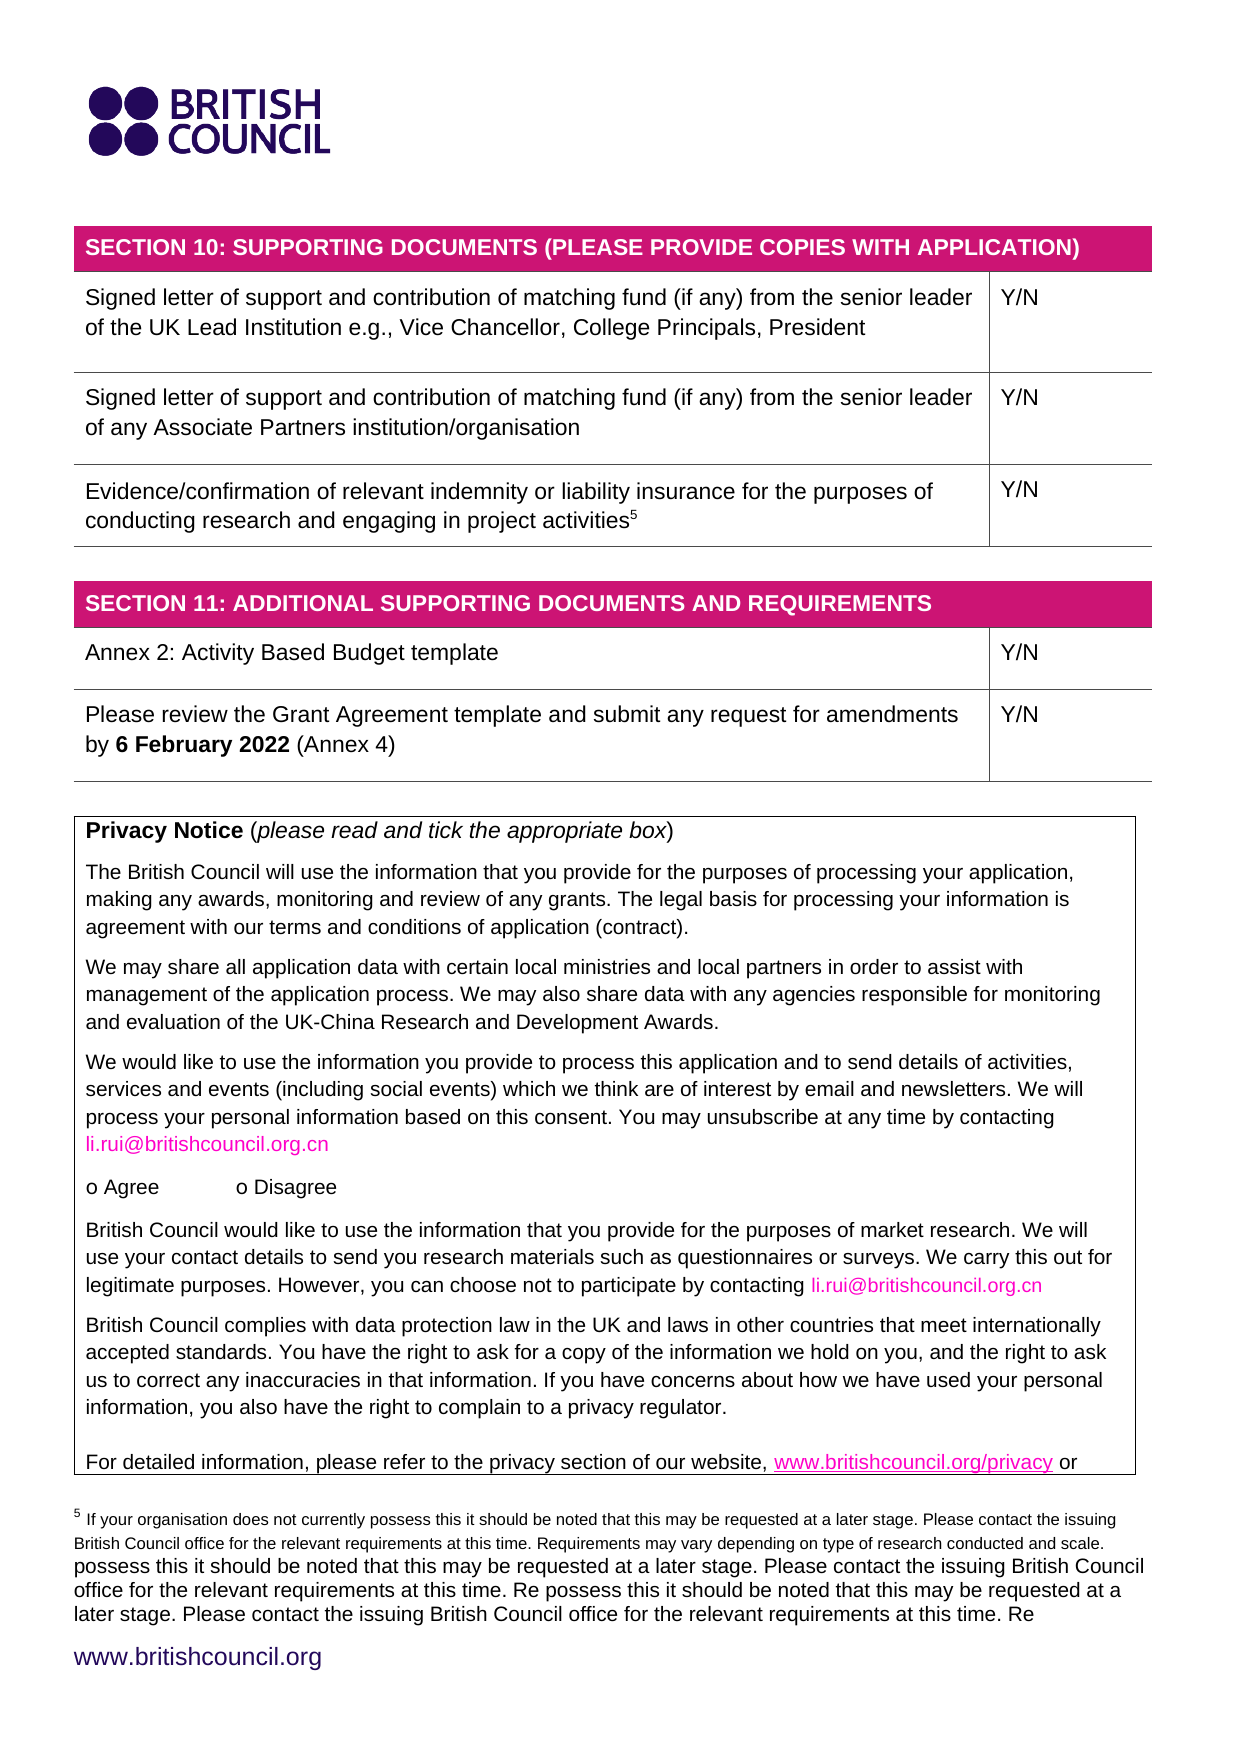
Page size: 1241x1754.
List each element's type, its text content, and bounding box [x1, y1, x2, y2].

table_header section 11: ADDITIONAL SUPPORTING DOCUMENTS AND REQUIREMENTS [74, 581, 1152, 627]
table_header section 10: SUPPORTING DOCUMENTS (Please provide copies with application) [74, 226, 1152, 271]
table_cell Please review the Grant Agreement template and submit any request for amendments by 6 February 2022 (Annex 4) [74, 690, 989, 781]
table_cell Y/N [990, 628, 1152, 689]
table_cell Y/N [990, 373, 1152, 464]
table_cell Signed letter of support and contribution of matching fund (if any) from the senior leader of any Associate Partners institution/organisation [74, 373, 989, 464]
table_cell Y/N [990, 272, 1152, 372]
table_cell Y/N [990, 690, 1152, 781]
table_cell Evidence/confirmation of relevant indemnity or liability insurance for the purposes of conducting research and engaging in project activities [74, 465, 989, 546]
table_cell Annex 2: Activity Based Budget template [74, 628, 989, 689]
table_cell Signed letter of support and contribution of matching fund (if any) from the senior leader of the UK Lead Institution e.g., Vice Chancellor, College Principals, President [74, 272, 989, 372]
table_cell Y/N [990, 465, 1152, 546]
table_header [75, 817, 1135, 1474]
picture [88, 86, 331, 156]
